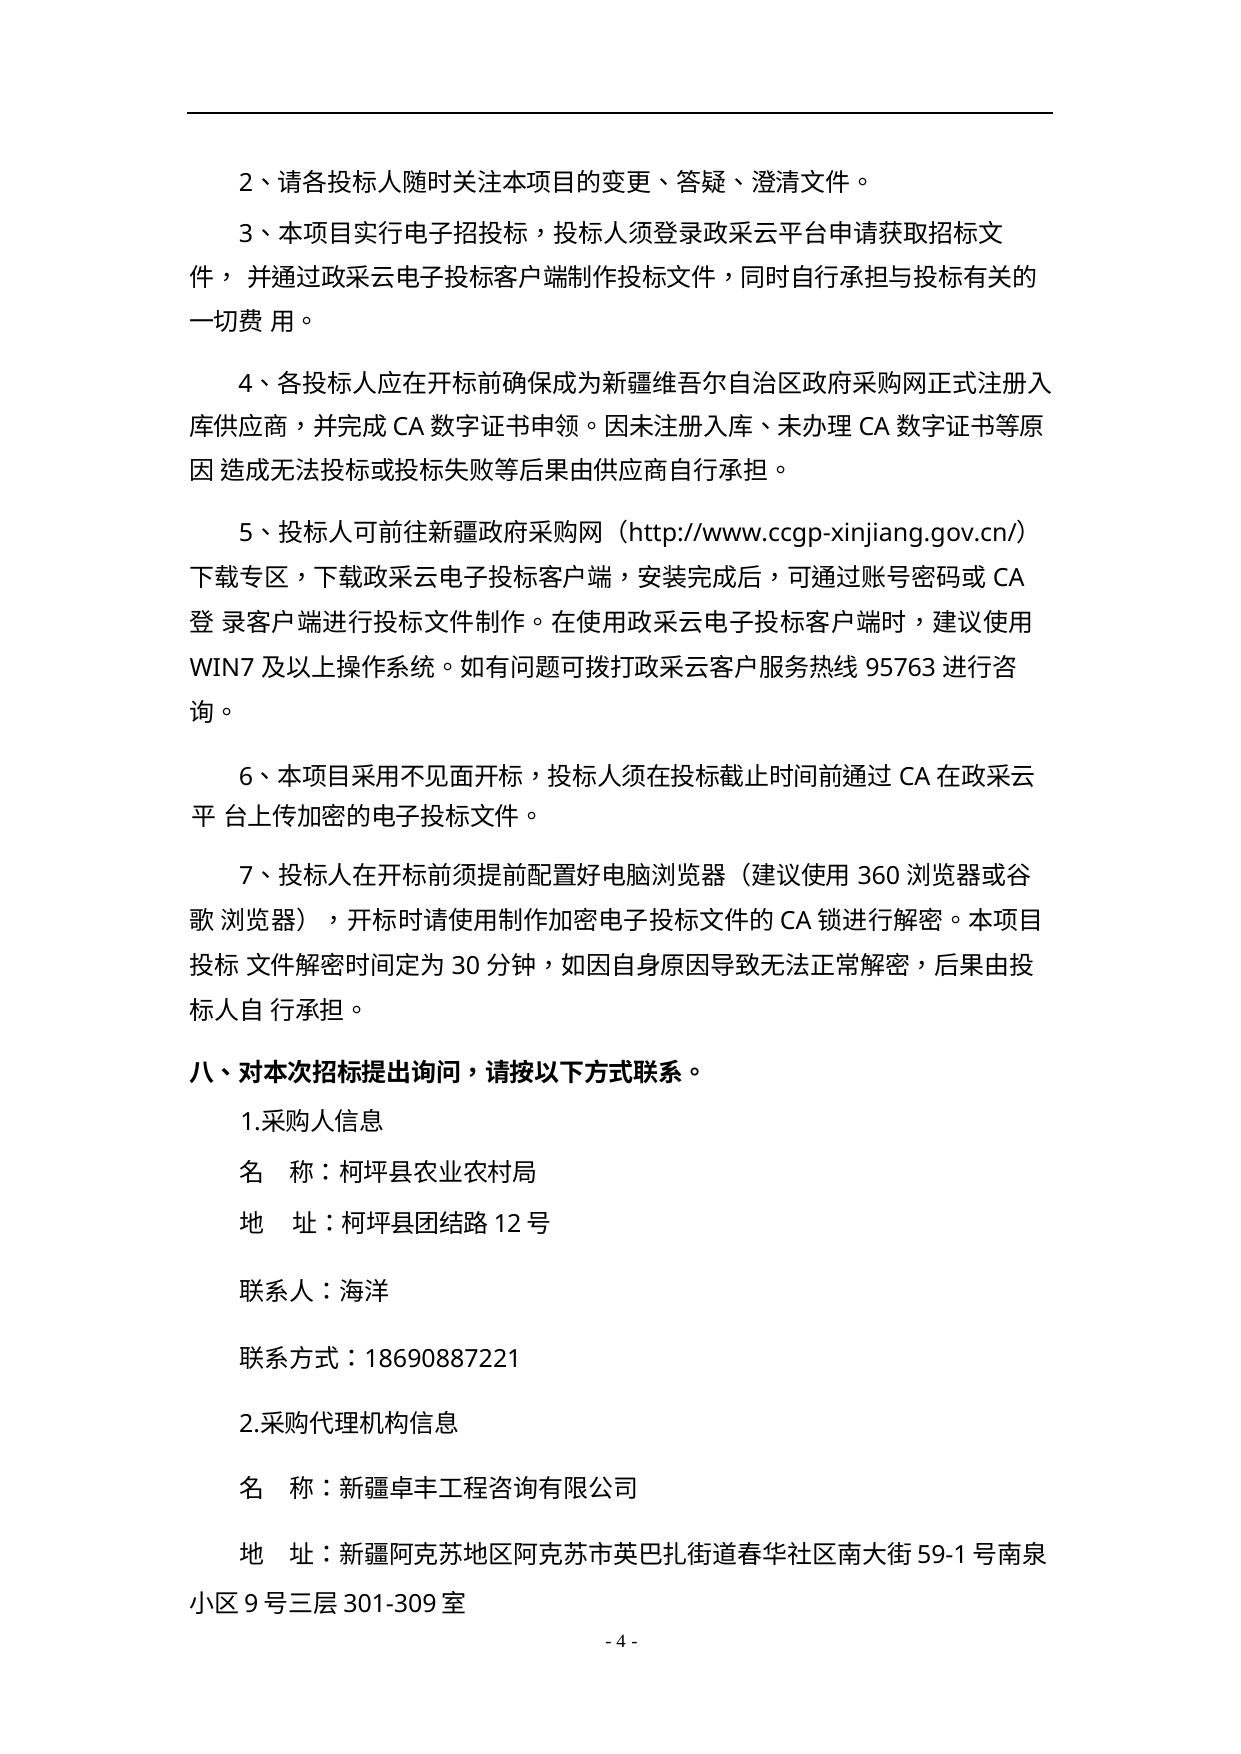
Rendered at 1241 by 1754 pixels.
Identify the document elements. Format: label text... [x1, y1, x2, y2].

text 2、请各投标人随时关注本项目的变更、答疑、澄清文件。 [239, 167, 1054, 198]
text 地 址：新疆阿克苏地区阿克苏市英巴扎街道春华社区南大街59-1号南泉小区9号三层301-309室 [189, 1535, 1053, 1619]
text 5、投标人可前往新疆政府采购网（http://www.ccgp-xinjiang.gov.cn/） 下载专区，下载政采云电子投标客户端，安装完成后，可通过账号密码或 CA 登 录客户端进行投标文件制作。在使用政采云电子投标客户端时，建议使用WIN7 及以上操作系统。如有问题可拨打政采云客户服务热线 95763 进行咨询。 [189, 514, 1053, 729]
text 7、投标人在开标前须提前配置好电脑浏览器（建议使用 360 浏览器或谷歌 浏览器），开标时请使用制作加密电子投标文件的CA 锁进行解密。本项目投标 文件解密时间定为 30 分钟，如因自身原因导致无法正常解密，后果由投标人自 行承担。 [189, 857, 1053, 1027]
text 4、各投标人应在开标前确保成为新疆维吾尔自治区政府采购网正式注册入 库供应商，并完成CA 数字证书申领。因未注册入库、未办理 CA 数字证书等原因 造成无法投标或投标失败等后果由供应商自行承担。 [189, 365, 1053, 486]
text 联系人：海洋 [239, 1271, 600, 1308]
text 1.采购人信息 [240, 1105, 1054, 1136]
text 名 称：柯坪县农业农村局 [239, 1154, 1054, 1188]
text 八、对本次招标提出询问，请按以下方式联系。 [189, 1056, 1054, 1087]
text 名 称：新疆卓丰工程咨询有限公司 [189, 1469, 1053, 1505]
text 3、本项目实行电子招投标，投标人须登录政采云平台申请获取招标文件， 并通过政采云电子投标客户端制作投标文件，同时自行承担与投标有关的一切费 用。 [189, 216, 1053, 338]
text 联系方式：18690887221 [239, 1340, 600, 1374]
text 6、本项目采用不见面开标，投标人须在投标截止时间前通过 CA 在政采云平 台上传加密的电子投标文件。 [191, 758, 1053, 833]
text 2.采购代理机构信息 [189, 1406, 1053, 1440]
text 地 址：柯坪县团结路12号 [239, 1206, 600, 1240]
